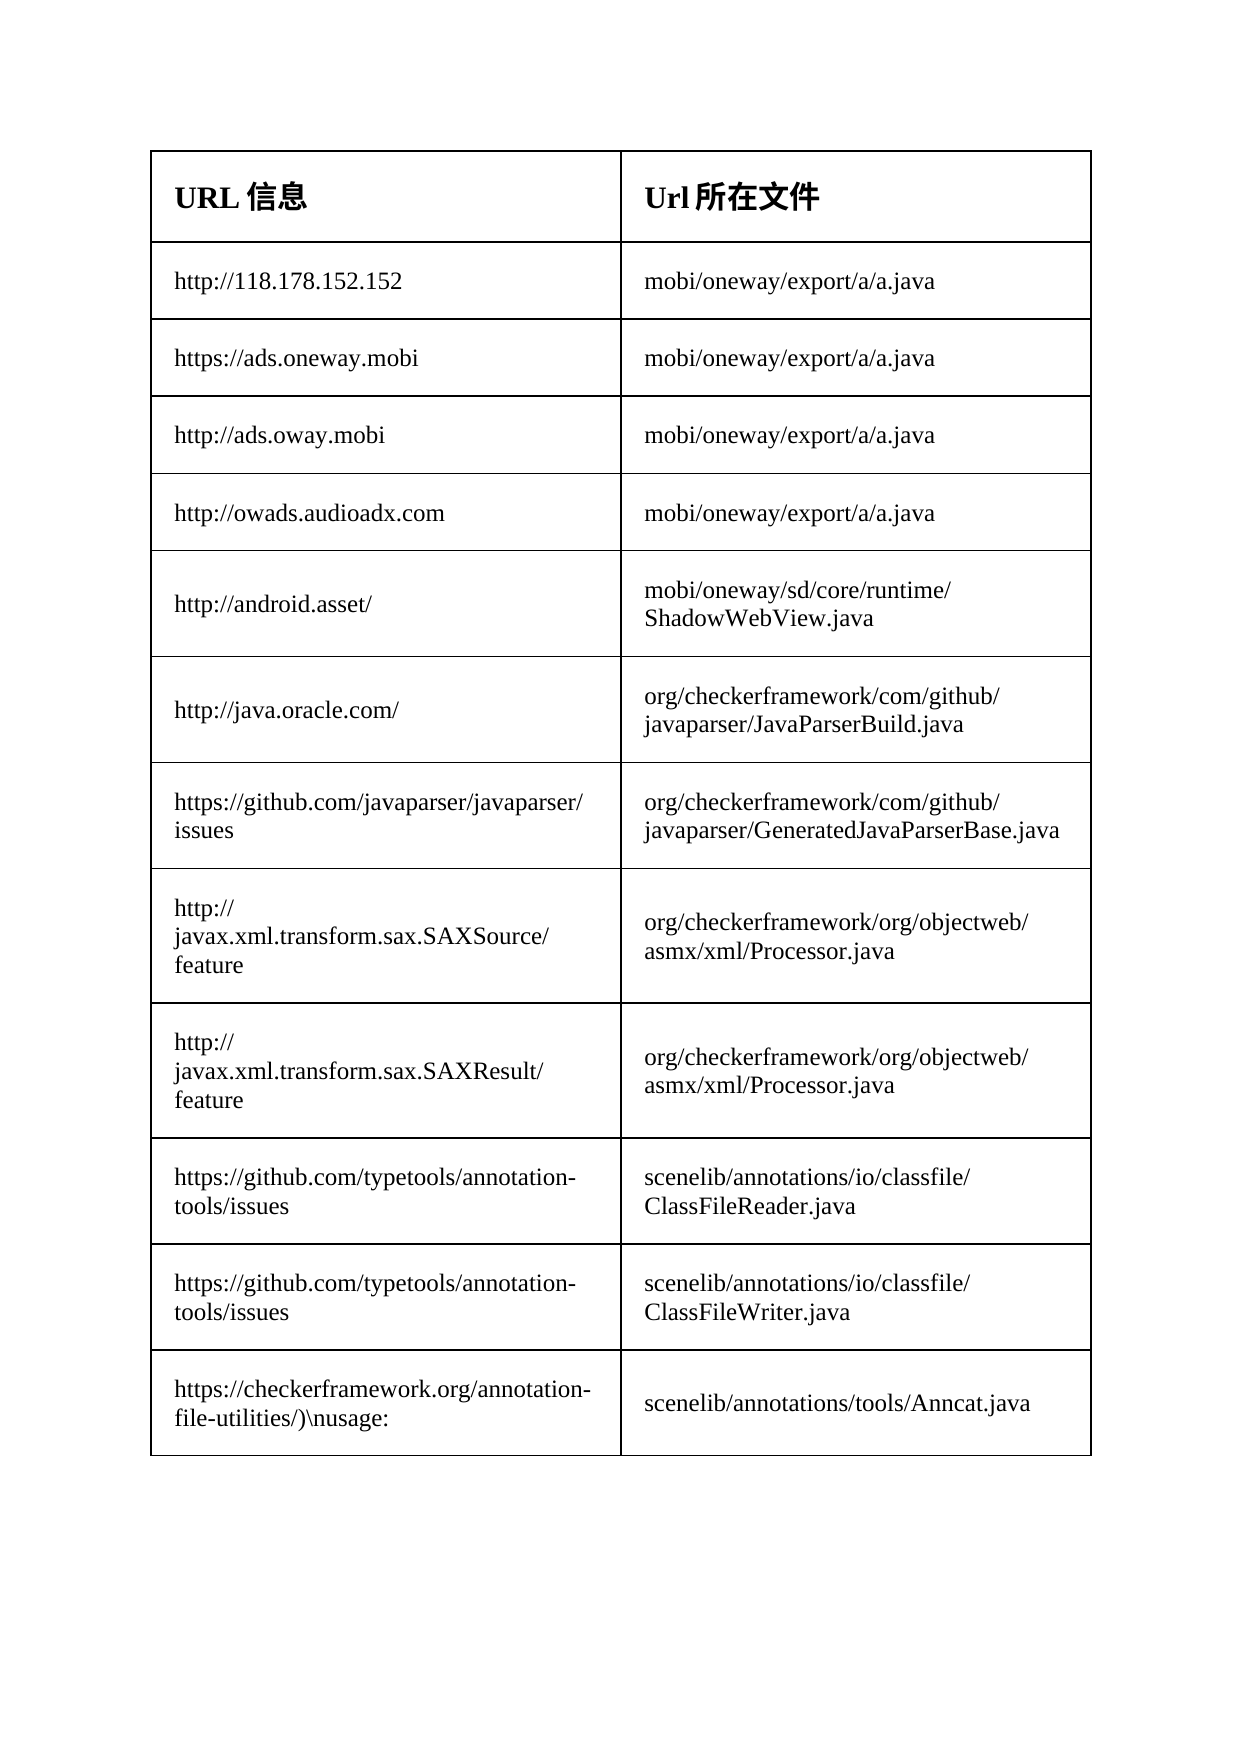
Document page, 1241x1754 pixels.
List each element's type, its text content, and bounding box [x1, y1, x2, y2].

table_cell mobi/oneway/export/a/a.java [622, 243, 1090, 318]
table_header URL信息 [152, 152, 620, 241]
table_cell http://javax.xml.transform.sax.SAXSource/feature [152, 869, 620, 1002]
table_cell https://github.com/typetools/annotation-tools/issues [152, 1245, 620, 1349]
table_cell mobi/oneway/sd/core/runtime/ShadowWebView.java [622, 551, 1090, 656]
table_cell http://android.asset/ [152, 551, 620, 656]
table_cell http://java.oracle.com/ [152, 657, 620, 762]
table_cell mobi/oneway/export/a/a.java [622, 474, 1090, 550]
table_cell scenelib/annotations/tools/Anncat.java [622, 1351, 1090, 1455]
table_cell org/checkerframework/org/objectweb/asmx/xml/Processor.java [622, 1004, 1090, 1137]
table_cell http://118.178.152.152 [152, 243, 620, 318]
table_cell http://ads.oway.mobi [152, 397, 620, 473]
table_cell https://github.com/typetools/annotation-tools/issues [152, 1139, 620, 1243]
table_cell mobi/oneway/export/a/a.java [622, 320, 1090, 395]
table_cell org/checkerframework/com/github/javaparser/GeneratedJavaParserBase.java [622, 763, 1090, 868]
table_cell http://javax.xml.transform.sax.SAXResult/feature [152, 1004, 620, 1137]
table_cell mobi/oneway/export/a/a.java [622, 397, 1090, 473]
table_cell org/checkerframework/com/github/javaparser/JavaParserBuild.java [622, 657, 1090, 762]
table_cell scenelib/annotations/io/classfile/ClassFileWriter.java [622, 1245, 1090, 1349]
table_cell http://owads.audioadx.com [152, 474, 620, 550]
table_cell https://ads.oneway.mobi [152, 320, 620, 395]
table_cell https://github.com/javaparser/javaparser/issues [152, 763, 620, 868]
table_cell org/checkerframework/org/objectweb/asmx/xml/Processor.java [622, 869, 1090, 1002]
table_cell https://checkerframework.org/annotation-file-utilities/)\nusage: [152, 1351, 620, 1455]
table_header Url所在文件 [622, 152, 1090, 241]
table_cell scenelib/annotations/io/classfile/ClassFileReader.java [622, 1139, 1090, 1243]
